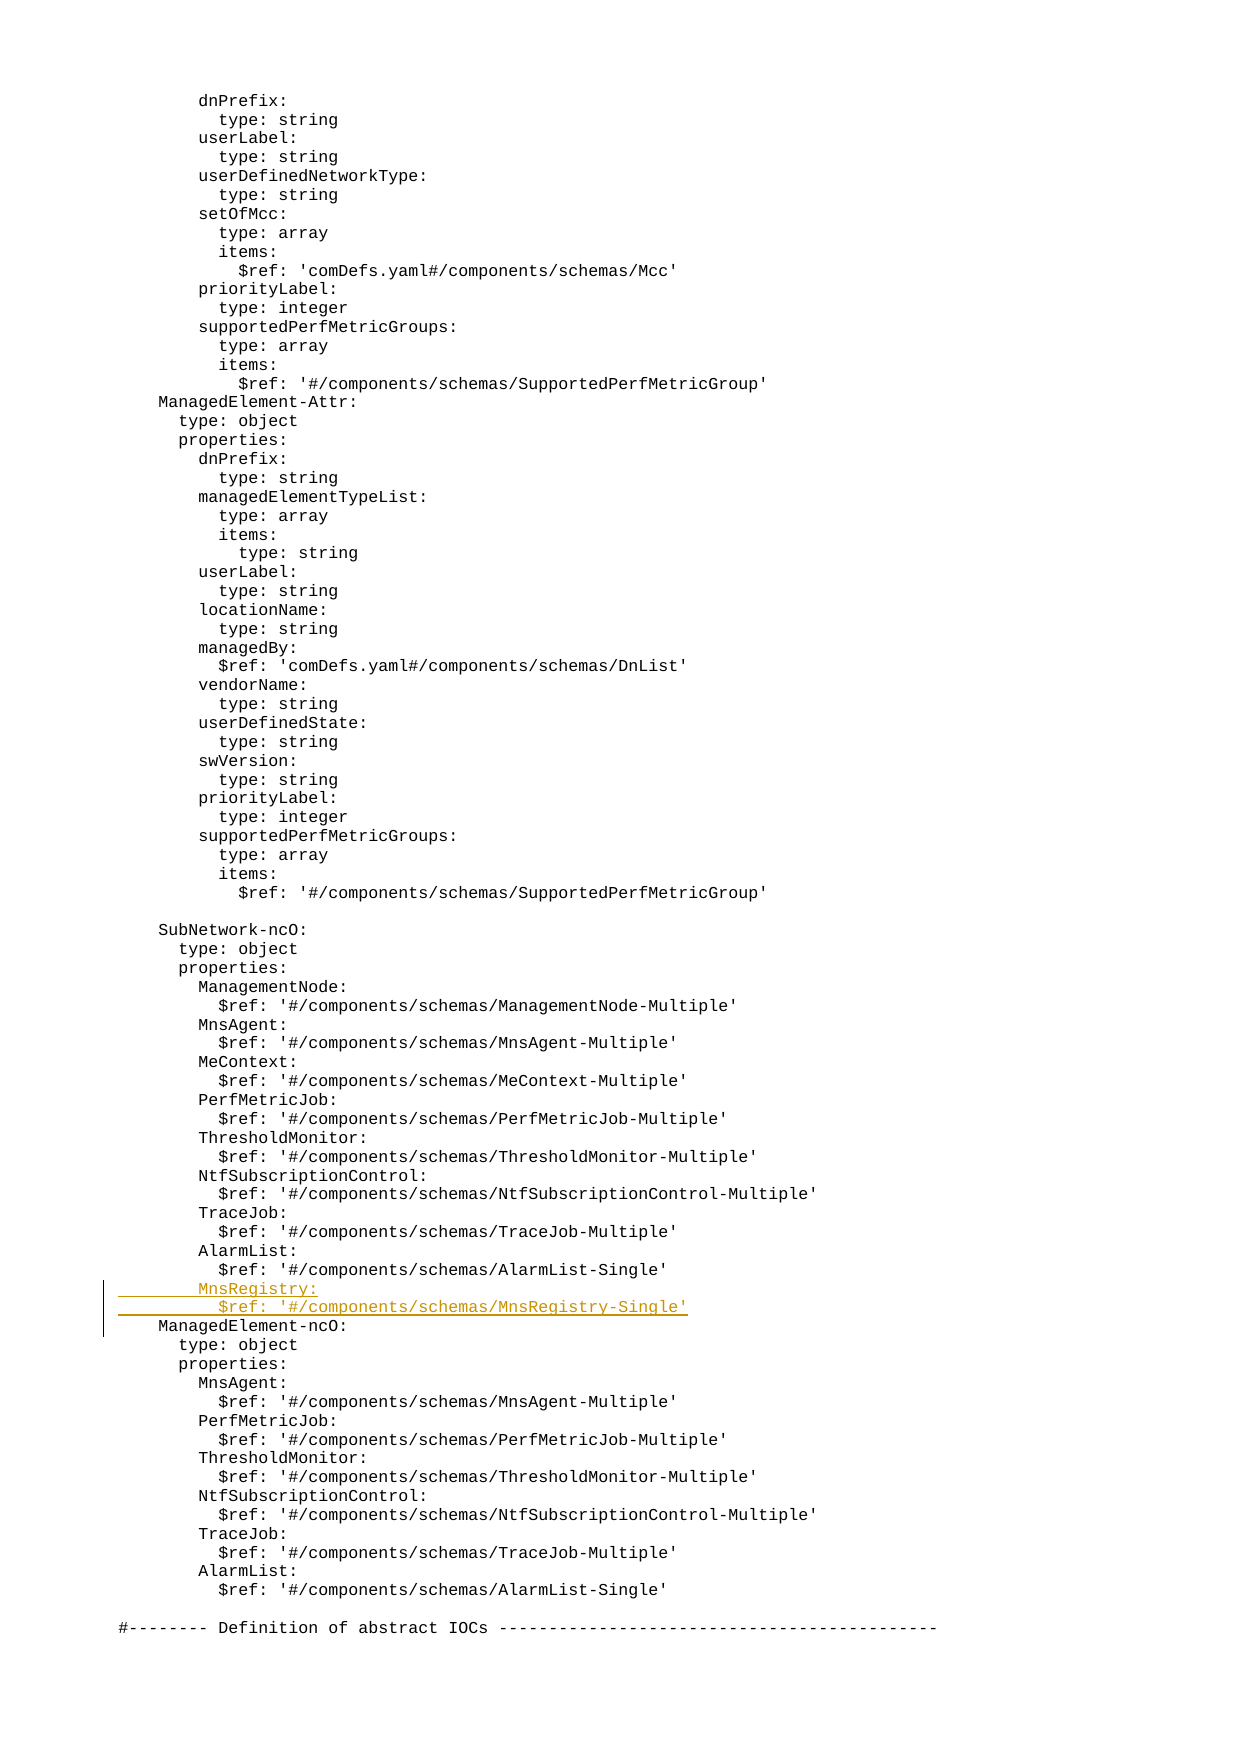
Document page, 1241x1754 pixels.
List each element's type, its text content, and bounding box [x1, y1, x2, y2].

text MnsAgent: [118, 1374, 1122, 1393]
text $ref: '#/components/schemas/PerfMetricJob-Multiple' [118, 1431, 1122, 1450]
text $ref: '#/components/schemas/TraceJob-Multiple' [118, 1224, 1122, 1242]
text type: object [118, 1337, 1122, 1356]
text userDefinedNetworkType: [118, 168, 1122, 187]
text items: [118, 865, 1122, 884]
text $ref: '#/components/schemas/PerfMetricJob-Multiple' [118, 1111, 1122, 1129]
text PerfMetricJob: [118, 1092, 1122, 1111]
text $ref: '#/components/schemas/ThresholdMonitor-Multiple' [118, 1148, 1122, 1167]
text $ref: '#/components/schemas/TraceJob-Multiple' [118, 1544, 1122, 1563]
text NtfSubscriptionControl: [118, 1167, 1122, 1186]
text type: string [118, 111, 1122, 130]
text TraceJob: [118, 1205, 1122, 1224]
text type: string [118, 187, 1122, 206]
text type: string [118, 696, 1122, 714]
text $ref: '#/components/schemas/MnsAgent-Multiple' [118, 1035, 1122, 1054]
text properties: [118, 1356, 1122, 1374]
text locationName: [118, 601, 1122, 620]
text type: string [118, 583, 1122, 601]
text userLabel: [118, 130, 1122, 149]
text type: string [118, 620, 1122, 639]
text $ref: '#/components/schemas/MnsAgent-Multiple' [118, 1393, 1122, 1412]
text ThresholdMonitor: [118, 1129, 1122, 1148]
text supportedPerfMetricGroups: [118, 319, 1122, 337]
text ManagedElement-ncO: [118, 1318, 1122, 1337]
text type: array [118, 224, 1122, 243]
text MeContext: [118, 1054, 1122, 1073]
text $ref: '#/components/schemas/ThresholdMonitor-Multiple' [118, 1469, 1122, 1488]
text type: array [118, 507, 1122, 526]
text SubNetwork-ncO: [118, 922, 1122, 941]
text type: integer [118, 300, 1122, 319]
text type: integer [118, 809, 1122, 828]
text $ref: '#/components/schemas/AlarmList-Single' [118, 1582, 1122, 1601]
text type: string [118, 771, 1122, 790]
text items: [118, 356, 1122, 375]
text type: object [118, 413, 1122, 432]
text NtfSubscriptionControl: [118, 1488, 1122, 1506]
text setOfMcc: [118, 206, 1122, 224]
text #-------- Definition of abstract IOCs -------------------------------------------- [118, 1619, 1122, 1638]
text type: string [118, 469, 1122, 488]
text userLabel: [118, 564, 1122, 583]
text $ref: '#/components/schemas/AlarmList-Single' [118, 1261, 1122, 1280]
text priorityLabel: [118, 790, 1122, 809]
text PerfMetricJob: [118, 1412, 1122, 1431]
text AlarmList: [118, 1242, 1122, 1261]
text items: [118, 526, 1122, 545]
text swVersion: [118, 752, 1122, 771]
text $ref: '#/components/schemas/NtfSubscriptionControl-Multiple' [118, 1506, 1122, 1525]
text items: [118, 243, 1122, 262]
text type: array [118, 337, 1122, 356]
text $ref: 'comDefs.yaml#/components/schemas/Mcc' [118, 262, 1122, 281]
text $ref: '#/components/schemas/MeContext-Multiple' [118, 1073, 1122, 1092]
text type: array [118, 847, 1122, 865]
text type: string [118, 149, 1122, 168]
text $ref: '#/components/schemas/SupportedPerfMetricGroup' [118, 884, 1122, 903]
text supportedPerfMetricGroups: [118, 828, 1122, 847]
text $ref: '#/components/schemas/ManagementNode-Multiple' [118, 997, 1122, 1016]
text ThresholdMonitor: [118, 1450, 1122, 1469]
text AlarmList: [118, 1563, 1122, 1582]
text userDefinedState: [118, 714, 1122, 733]
text MnsAgent: [118, 1016, 1122, 1035]
text $ref: '#/components/schemas/SupportedPerfMetricGroup' [118, 375, 1122, 394]
text managedElementTypeList: [118, 488, 1122, 507]
text $ref: '#/components/schemas/NtfSubscriptionControl-Multiple' [118, 1186, 1122, 1205]
text type: object [118, 941, 1122, 960]
text $ref: 'comDefs.yaml#/components/schemas/DnList' [118, 658, 1122, 677]
text TraceJob: [118, 1525, 1122, 1544]
text managedBy: [118, 639, 1122, 658]
text dnPrefix: [118, 451, 1122, 469]
text properties: [118, 960, 1122, 978]
text type: string [118, 733, 1122, 752]
text vendorName: [118, 677, 1122, 696]
text properties: [118, 432, 1122, 451]
text dnPrefix: [118, 92, 1122, 111]
text ManagementNode: [118, 978, 1122, 997]
text type: string [118, 545, 1122, 564]
text priorityLabel: [118, 281, 1122, 300]
text ManagedElement-Attr: [118, 394, 1122, 413]
